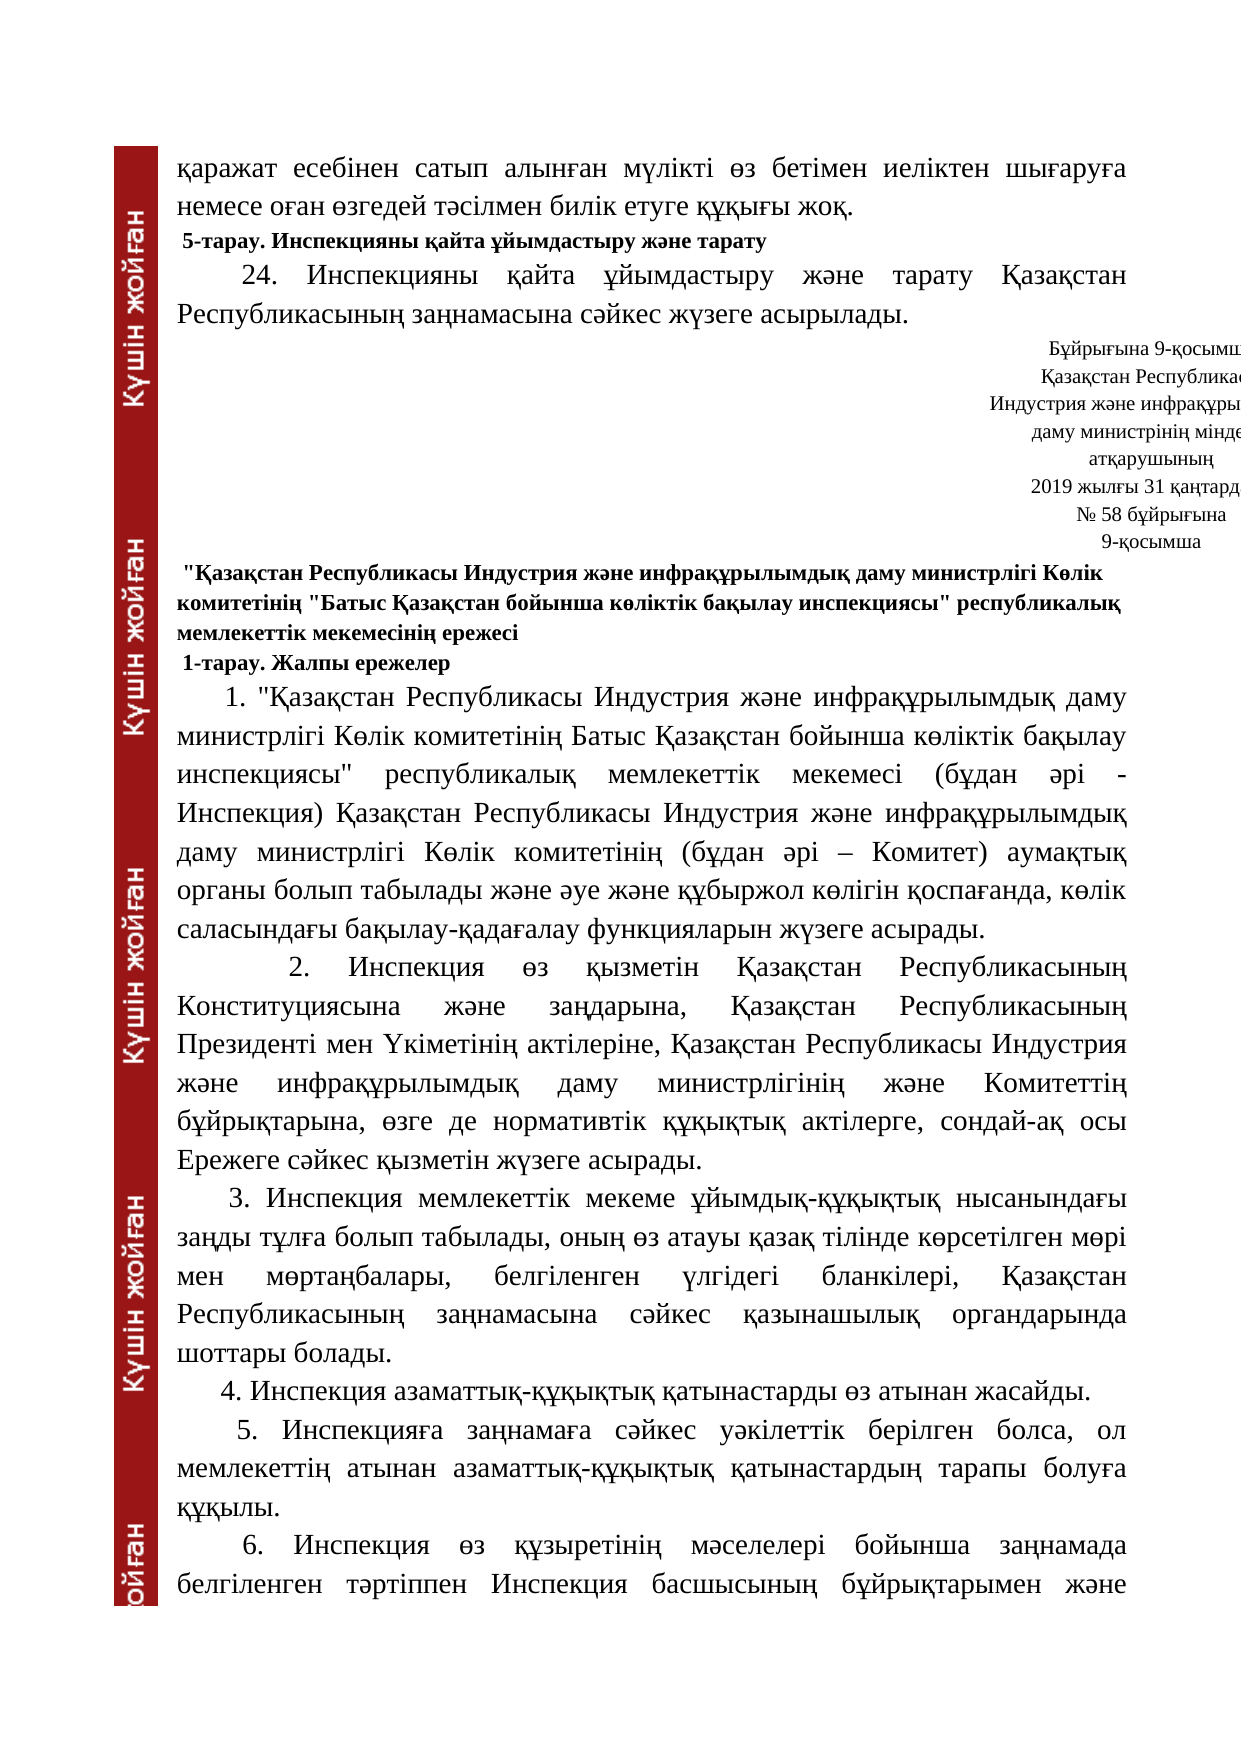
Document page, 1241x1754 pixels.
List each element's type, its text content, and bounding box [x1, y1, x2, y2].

picture [114, 222, 158, 227]
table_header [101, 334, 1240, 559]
text 5-тарау. Инспекцияны қайта ұйымдастыру және тарату [112, 227, 1128, 253]
text 4. Инспекция азаматтық-құқықтық қатынастарды өз атынан жасайды. [112, 1373, 1128, 1407]
text "Қазақстан Республикасы Индустрия және инфрақұрылымдық даму министрлігі Көлік комитетінің "Батыс Қазақстан бойынша көліктік бақылау инспекциясы" республикалық мемлекеттік мекемесінің ережесі [112, 559, 1128, 645]
picture [114, 1599, 158, 1606]
picture [114, 944, 158, 949]
picture [114, 1368, 158, 1373]
text 1-тарау. Жалпы ережелер [112, 649, 1128, 676]
text 24. Инспекцияны қайта ұйымдастыру және тарату Қазақстан Республикасының заңнамасына сәйкес жүзеге асырылады. [112, 257, 1128, 329]
text 1. "Қазақстан Республикасы Индустрия және инфрақұрылымдық даму министрлігі Көлік комитетінің Батыс Қазақстан бойынша көліктік бақылау инспекциясы" республикалық мемлекеттік мекемесі (бұдан әрі - Инспекция) Қазақстан Республикасы Индустрия және инфрақұрылымдық даму министрлігі Көлік комитетінің (бұдан әрі – Комитет) аумақтық органы болып табылады және әуе және құбыржол көлігін қоспағанда, көлік саласындағы бақылау-қадағалау функцияларын жүзеге асырады. [112, 679, 1128, 944]
picture [114, 1522, 158, 1527]
picture [114, 253, 158, 257]
picture [114, 645, 158, 649]
text 2. Инспекция өз қызметін Қазақстан Республикасының Конституциясына және заңдарына, Қазақстан Республикасының Президентi мен Үкiметiнiң актілеріне, Қазақстан Республикасы Индустрия және инфрақұрылымдық даму министрлігінің және Комитеттің бұйрықтарына, өзге де нормативтiк құқықтық актілерге, сондай-ақ осы Ережеге сәйкес қызметiн жүзеге асырады. [112, 949, 1128, 1176]
text 5. Инспекцияға заңнамаға сәйкес уәкілеттік берілген болса, ол мемлекеттің атынан азаматтық-құқықтық қатынастардың тарапы болуға құқылы. [112, 1412, 1128, 1522]
picture [114, 329, 158, 334]
picture [114, 146, 158, 150]
picture [114, 1176, 158, 1181]
text 3. Инспекция мемлекеттік мекеме ұйымдық-құқықтық нысанындағы заңды тұлға болып табылады, оның өз атауы қазақ тілінде көрсетілген мөрі мен мөртаңбалары, белгіленген үлгідегі бланкілері, Қазақстан Республикасының заңнамасына сәйкес қазынашылық органдарында шоттары болады. [112, 1181, 1128, 1368]
picture [114, 1407, 158, 1412]
